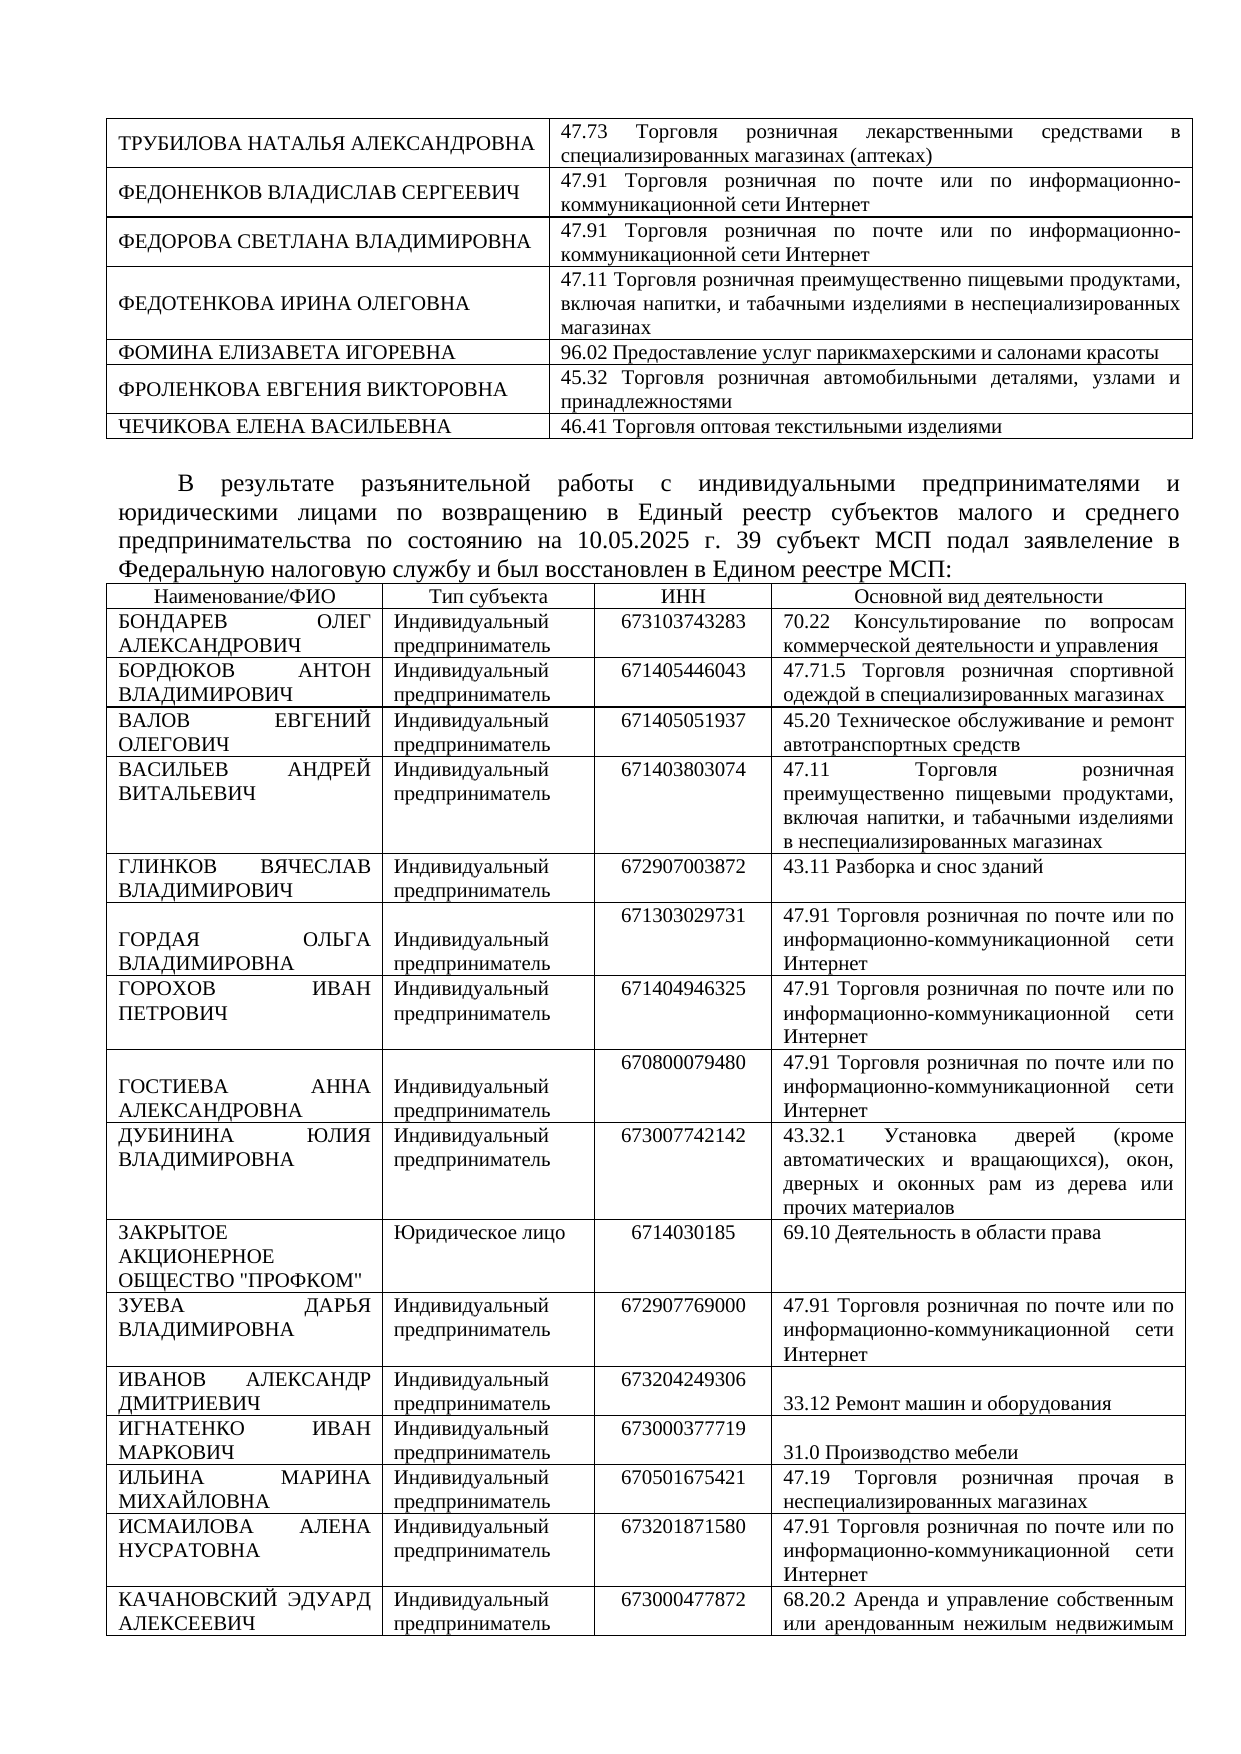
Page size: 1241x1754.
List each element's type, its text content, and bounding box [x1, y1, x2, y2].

table_cell Индивидуальный предприниматель [383, 1465, 594, 1513]
table_header Наименование/ФИО [107, 584, 382, 608]
table_cell 47.73 Торговля розничная лекарственными средствами в специализированных магазинах (аптеках) [550, 119, 1192, 167]
table_cell ДУБИНИНА ЮЛИЯ ВЛАДИМИРОВНА [107, 1123, 382, 1219]
table_cell 47.71.5 Торговля розничная спортивной одеждой в специализированных магазинах [772, 658, 1185, 706]
table_cell ГОРОХОВ ИВАН ПЕТРОВИЧ [107, 976, 382, 1048]
table_cell БОРДЮКОВ АНТОН ВЛАДИМИРОВИЧ [107, 658, 382, 706]
table_cell 45.32 Торговля розничная автомобильными деталями, узлами и принадлежностями [550, 365, 1192, 413]
table_cell Индивидуальный предприниматель [383, 1367, 594, 1415]
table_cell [772, 1587, 1185, 1635]
table_cell 671405446043 [595, 658, 771, 706]
table_cell Индивидуальный предприниматель [383, 708, 594, 756]
table_cell ГОСТИЕВА АННА АЛЕКСАНДРОВНА [107, 1050, 382, 1122]
table_cell ФЕДОНЕНКОВ ВЛАДИСЛАВ СЕРГЕЕВИЧ [107, 168, 549, 216]
table_cell 671404946325 [595, 976, 771, 1048]
table_cell 69.10 Деятельность в области права [772, 1220, 1185, 1292]
table_header ИНН [595, 584, 771, 608]
table_cell Индивидуальный предприниматель [383, 903, 594, 975]
table_cell 70.22 Консультирование по вопросам коммерческой деятельности и управления [772, 609, 1185, 657]
table_cell 673204249306 [595, 1367, 771, 1415]
table_cell ФЕДОТЕНКОВА ИРИНА ОЛЕГОВНА [107, 267, 549, 339]
table_cell ИЛЬИНА МАРИНА МИХАЙЛОВНА [107, 1465, 382, 1513]
table_cell 47.91 Торговля розничная по почте или по информационно-коммуникационной сети Интернет [550, 218, 1192, 266]
table_cell 47.91 Торговля розничная по почте или по информационно-коммуникационной сети Интернет [772, 1050, 1185, 1122]
table_cell 43.32.1 Установка дверей (кроме автоматических и вращающихся), окон, дверных и оконных рам из дерева или прочих материалов [772, 1123, 1185, 1219]
table_cell ГЛИНКОВ ВЯЧЕСЛАВ ВЛАДИМИРОВИЧ [107, 854, 382, 902]
table_cell 47.91 Торговля розничная по почте или по информационно-коммуникационной сети Интернет [772, 903, 1185, 975]
table_cell 670501675421 [595, 1465, 771, 1513]
table_cell 33.12 Ремонт машин и оборудования [772, 1367, 1185, 1415]
table_cell Юридическое лицо [383, 1220, 594, 1292]
text В результате разъянительной работы с индивидуальными предпринимателями и юридическими лицами по возвращению в Единый реестр субъектов малого и среднего предпринимательства по состоянию на 10.05.2025 г. 39 субъект МСП подал заявлеление в Федеральную налоговую службу и был восстановлен в Едином реестре МСП: [118, 468, 1181, 583]
table_cell ФОМИНА ЕЛИЗАВЕТА ИГОРЕВНА [107, 340, 549, 364]
table_cell 45.20 Техническое обслуживание и ремонт автотранспортных средств [772, 708, 1185, 756]
table_cell 31.0 Производство мебели [772, 1416, 1185, 1464]
table_cell 671403803074 [595, 757, 771, 853]
table_cell Индивидуальный предприниматель [383, 976, 594, 1048]
table_cell 47.91 Торговля розничная по почте или по информационно-коммуникационной сети Интернет [772, 1514, 1185, 1586]
table_cell 47.11 Торговля розничная преимущественно пищевыми продуктами, включая напитки, и табачными изделиями в неспециализированных магазинах [550, 267, 1192, 339]
table_cell 47.19 Торговля розничная прочая в неспециализированных магазинах [772, 1465, 1185, 1513]
table_cell ВАЛОВ ЕВГЕНИЙ ОЛЕГОВИЧ [107, 708, 382, 756]
table_cell 47.91 Торговля розничная по почте или по информационно-коммуникационной сети Интернет [550, 168, 1192, 216]
table_header Основной вид деятельности [772, 584, 1185, 608]
table_cell Индивидуальный предприниматель [383, 854, 594, 902]
table_cell Индивидуальный предприниматель [383, 609, 594, 657]
table_cell 47.91 Торговля розничная по почте или по информационно-коммуникационной сети Интернет [772, 1293, 1185, 1366]
table_cell ИГНАТЕНКО ИВАН МАРКОВИЧ [107, 1416, 382, 1464]
table_cell Индивидуальный предприниматель [383, 757, 594, 853]
table_cell 670800079480 [595, 1050, 771, 1122]
table_cell ЗУЕВА ДАРЬЯ ВЛАДИМИРОВНА [107, 1293, 382, 1366]
table_cell 6714030185 [595, 1220, 771, 1292]
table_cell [107, 1587, 382, 1635]
table_cell ГОРДАЯ ОЛЬГА ВЛАДИМИРОВНА [107, 903, 382, 975]
table_cell ТРУБИЛОВА НАТАЛЬЯ АЛЕКСАНДРОВНА [107, 119, 549, 167]
table_cell 671303029731 [595, 903, 771, 975]
table_cell 47.91 Торговля розничная по почте или по информационно-коммуникационной сети Интернет [772, 976, 1185, 1048]
table_cell Индивидуальный предприниматель [383, 1514, 594, 1586]
table_header Тип субъекта [383, 584, 594, 608]
table_cell 43.11 Разборка и снос зданий [772, 854, 1185, 902]
table_cell 673103743283 [595, 609, 771, 657]
table_cell ЧЕЧИКОВА ЕЛЕНА ВАСИЛЬЕВНА [107, 414, 549, 438]
table_cell Индивидуальный предприниматель [383, 1050, 594, 1122]
table_cell ЗАКРЫТОЕ АКЦИОНЕРНОЕ ОБЩЕСТВО "ПРОФКОМ" [107, 1220, 382, 1292]
table_cell 96.02 Предоставление услуг парикмахерскими и салонами красоты [550, 340, 1192, 364]
table_cell 673000377719 [595, 1416, 771, 1464]
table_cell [383, 1587, 594, 1635]
table_cell 672907003872 [595, 854, 771, 902]
table_cell Индивидуальный предприниматель [383, 658, 594, 706]
table_cell 46.41 Торговля оптовая текстильными изделиями [550, 414, 1192, 438]
table_cell Индивидуальный предприниматель [383, 1416, 594, 1464]
table_cell ФРОЛЕНКОВА ЕВГЕНИЯ ВИКТОРОВНА [107, 365, 549, 413]
table_cell 47.11 Торговля розничная преимущественно пищевыми продуктами, включая напитки, и табачными изделиями в неспециализированных магазинах [772, 757, 1185, 853]
table_cell ИВАНОВ АЛЕКСАНДР ДМИТРИЕВИЧ [107, 1367, 382, 1415]
table_cell 671405051937 [595, 708, 771, 756]
table_cell 673000477872 [595, 1587, 771, 1635]
table_cell Индивидуальный предприниматель [383, 1293, 594, 1366]
table_cell 672907769000 [595, 1293, 771, 1366]
table_cell БОНДАРЕВ ОЛЕГ АЛЕКСАНДРОВИЧ [107, 609, 382, 657]
table_cell ФЕДОРОВА СВЕТЛАНА ВЛАДИМИРОВНА [107, 218, 549, 266]
table_cell ВАСИЛЬЕВ АНДРЕЙ ВИТАЛЬЕВИЧ [107, 757, 382, 853]
table_cell 673201871580 [595, 1514, 771, 1586]
table_cell Индивидуальный предприниматель [383, 1123, 594, 1219]
table_cell 673007742142 [595, 1123, 771, 1219]
table_cell ИСМАИЛОВА АЛЕНА НУСРАТОВНА [107, 1514, 382, 1586]
